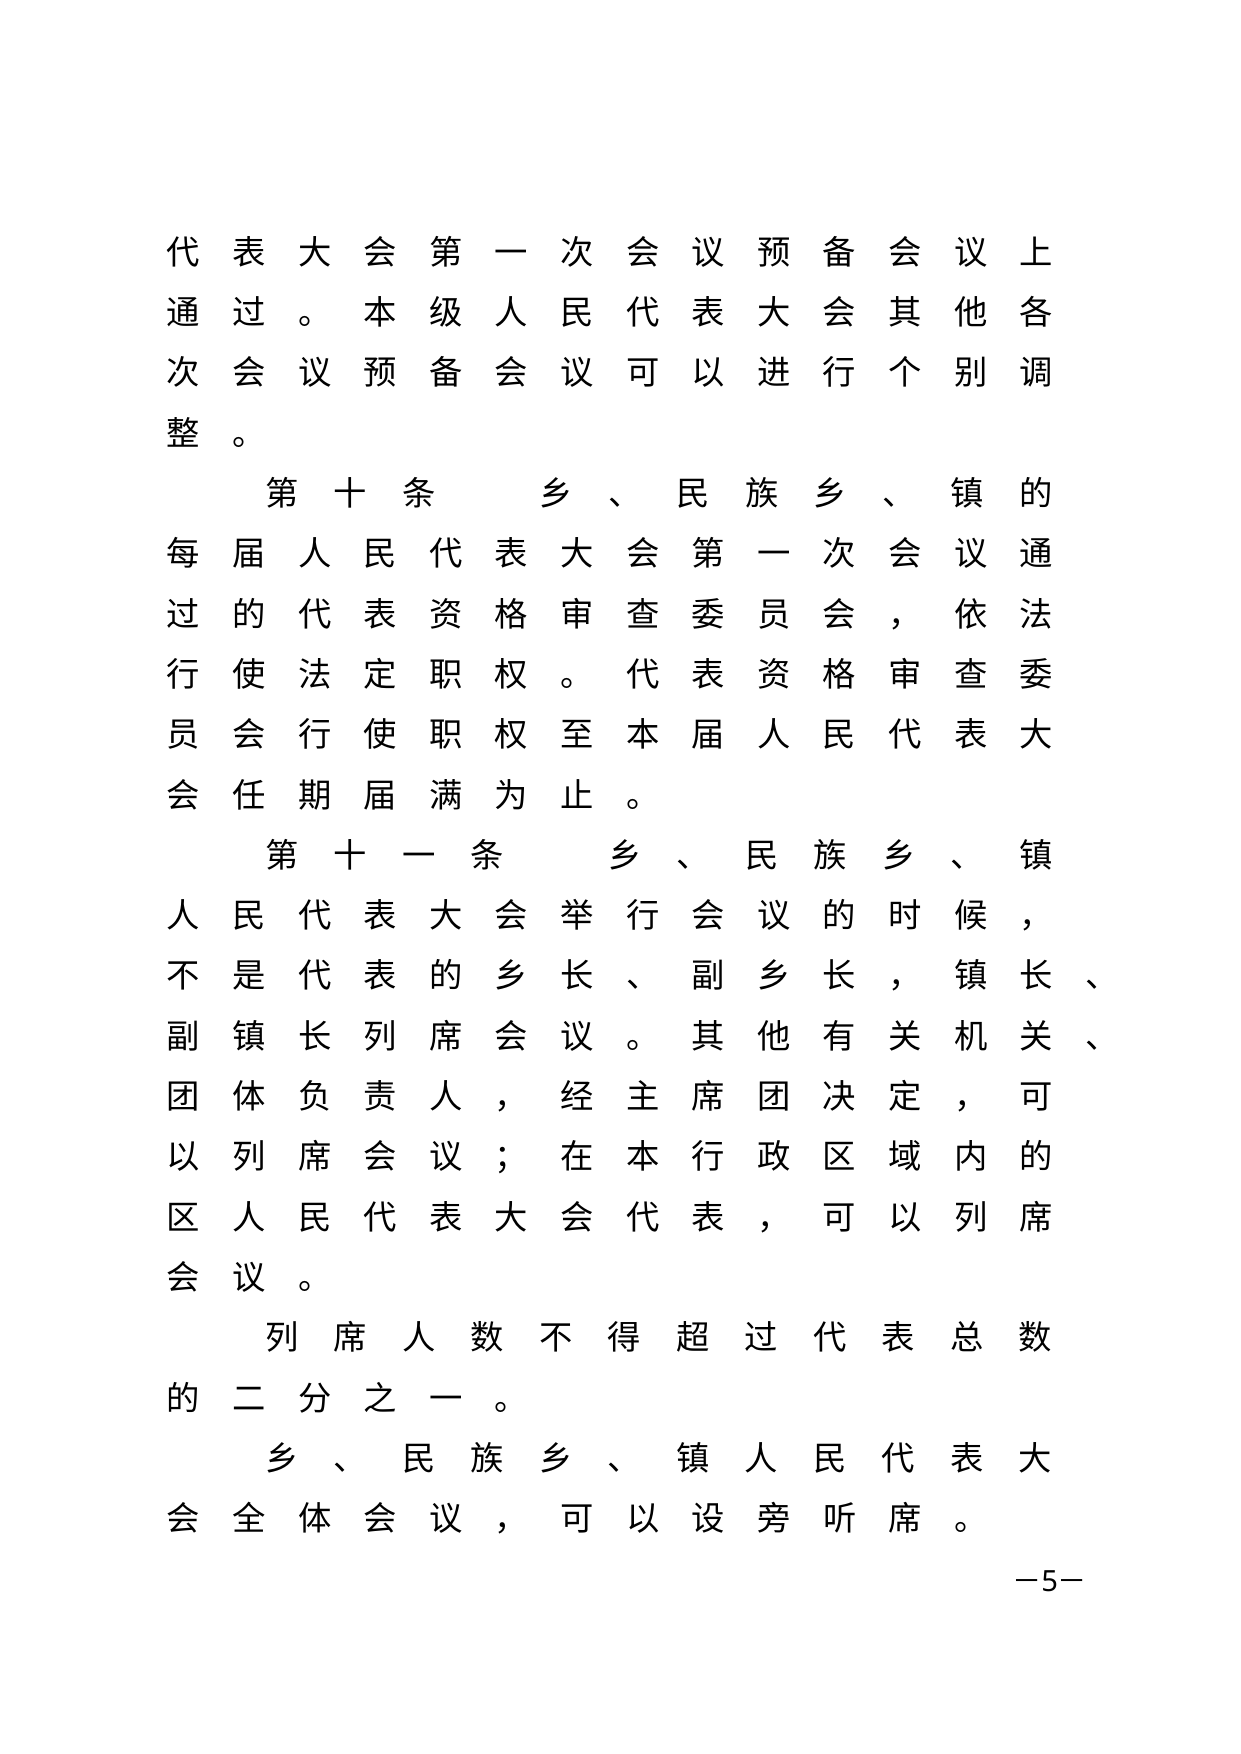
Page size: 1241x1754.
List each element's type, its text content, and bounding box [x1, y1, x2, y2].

text 前款委员会组成人员由主席团在代表中提名，每届本级人民代表大会第一次会议预备会议上通过。本级人民代表大会其他各次会议预备会议可以进行个别调整。 [167, 219, 1085, 461]
text 列席人数不得超过代表总数的二分之一。 [167, 1305, 1085, 1426]
text 乡、民族乡、镇人民代表大会全体会议，可以设旁听席。 [167, 1426, 1085, 1546]
text 第十一条 乡、民族乡、镇人民代表大会举行会议的时候，不是代表的乡长、副乡长，镇长、副镇长列席会议。其他有关机关、团体负责人，经主席团决定，可以列席会议；在本行政区域内的区人民代表大会代表，可以列席会议。 [167, 823, 1085, 1305]
text 第十条 乡、民族乡、镇的每届人民代表大会第一次会议通过的代表资格审查委员会，依法行使法定职权。代表资格审查委员会行使职权至本届人民代表大会任期届满为止。 [167, 461, 1085, 823]
